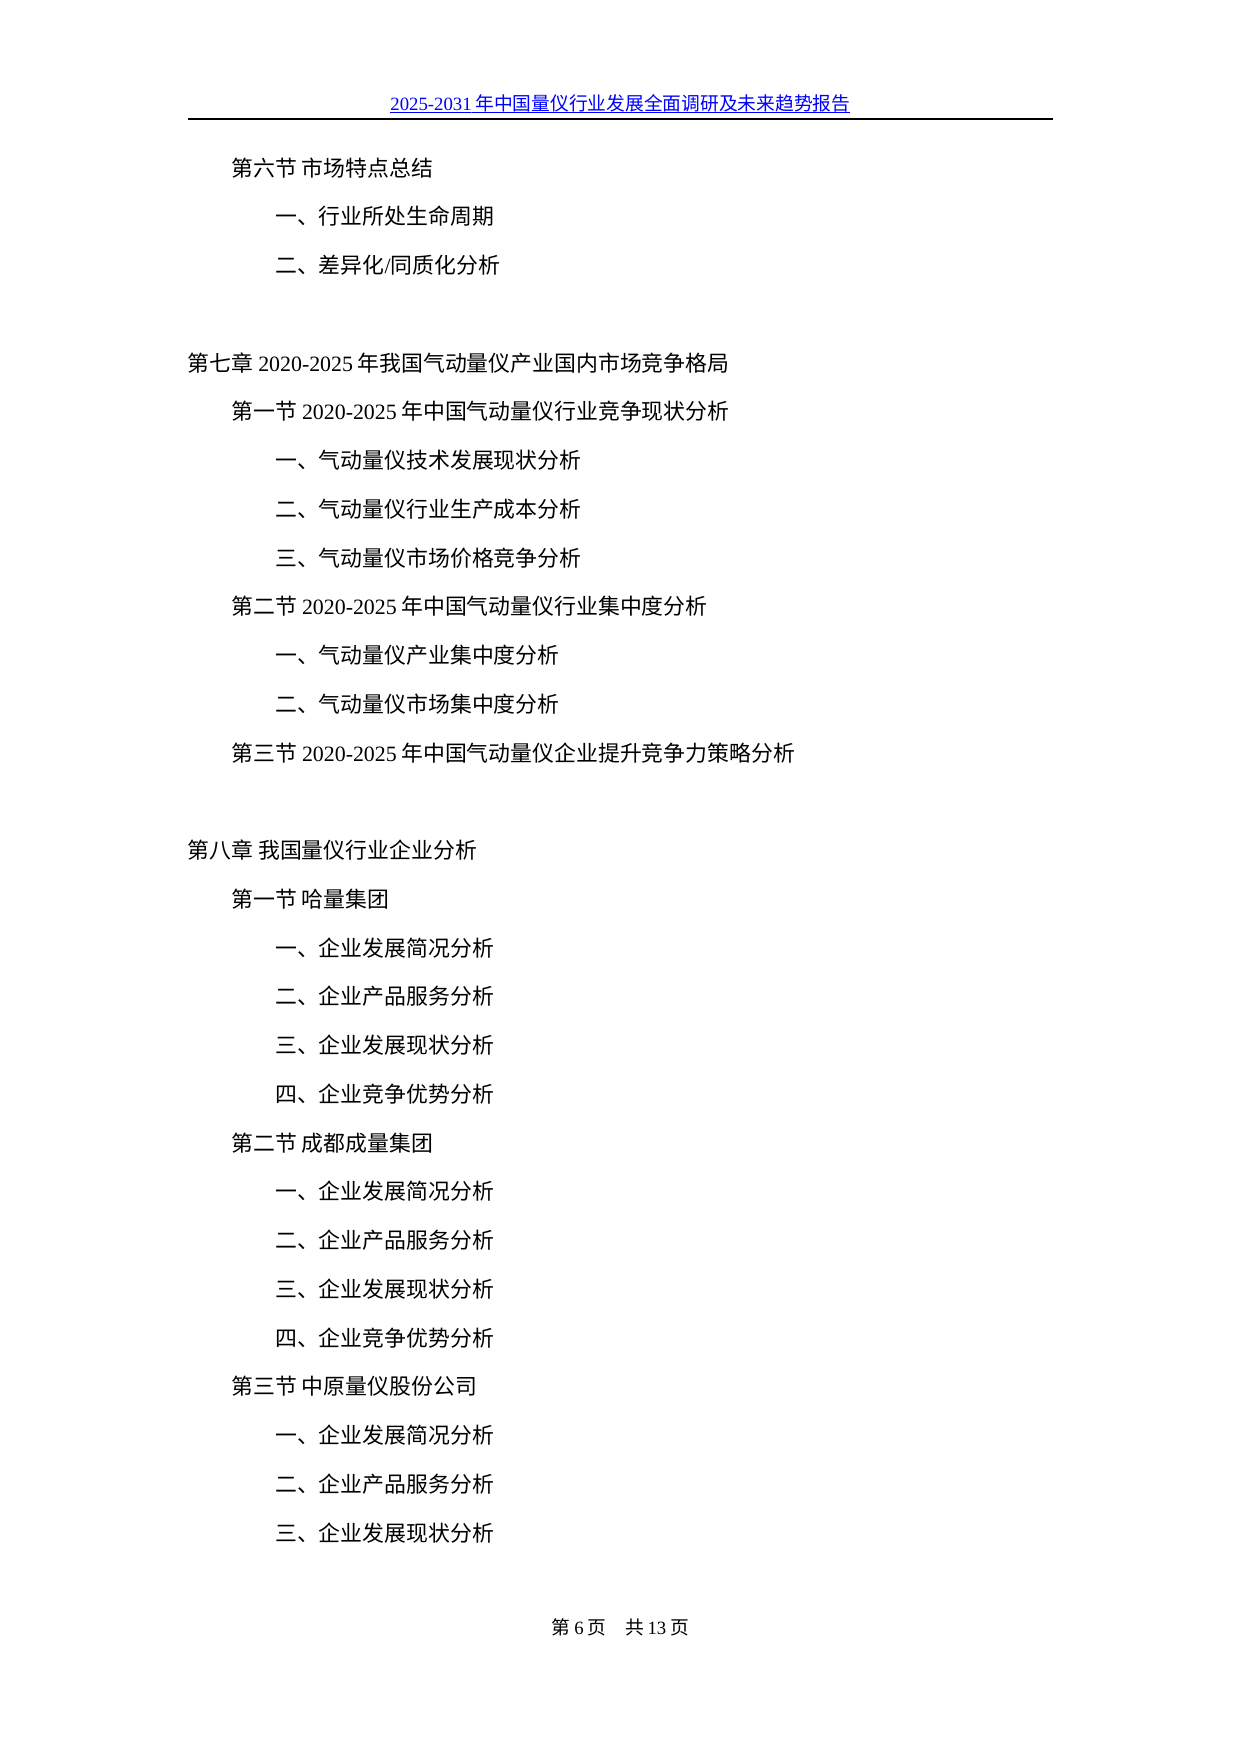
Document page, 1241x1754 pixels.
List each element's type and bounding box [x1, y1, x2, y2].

text [187, 150, 1053, 1548]
